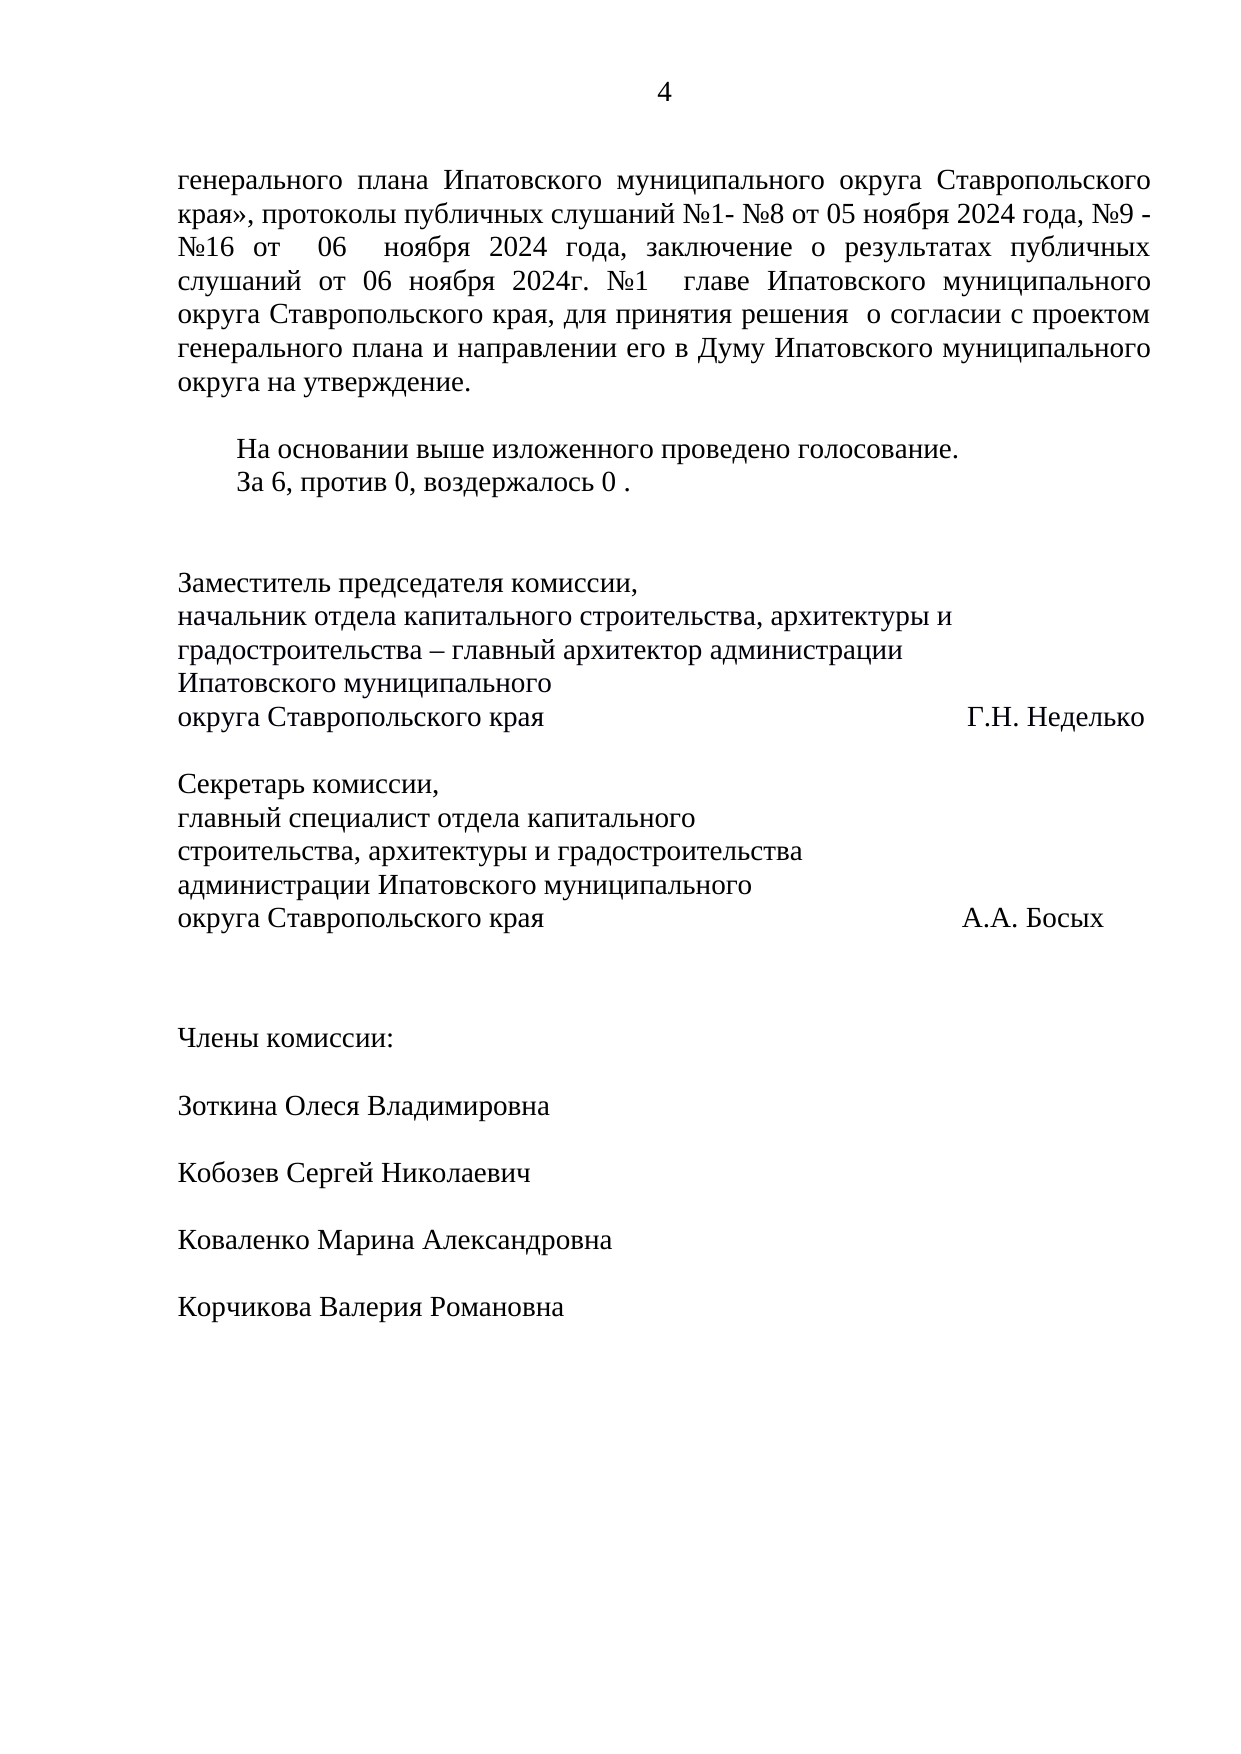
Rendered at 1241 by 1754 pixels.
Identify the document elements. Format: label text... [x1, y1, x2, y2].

text Коваленко Марина Александровна [177, 1222, 1152, 1255]
text Секретарь комиссии, [177, 766, 1152, 800]
text Заместитель председателя комиссии, [177, 565, 1152, 598]
text строительства, архитектуры и градостроительства [177, 833, 1152, 867]
text Ипатовского муниципального [177, 666, 1152, 699]
text Члены комиссии: [177, 1021, 1152, 1054]
text За 6, против 0, воздержалось 0 . [177, 464, 1152, 498]
text Корчикова Валерия Романовна [177, 1289, 1152, 1322]
text начальник отдела капитального строительства, архитектуры и градостроительства – главный архитектор администрации [177, 598, 1152, 666]
text округа Ставропольского края А.А. Босых [177, 900, 1152, 934]
text главный специалист отдела капитального [177, 800, 1152, 833]
text Кобозев Сергей Николаевич [177, 1155, 1152, 1188]
text администрации Ипатовского муниципального [177, 867, 1152, 900]
text На основании выше изложенного проведено голосование. [177, 431, 1152, 464]
text округа Ставропольского края Г.Н. Неделько [177, 699, 1152, 733]
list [177, 162, 1152, 397]
text Зоткина Олеся Владимировна [177, 1088, 1152, 1121]
